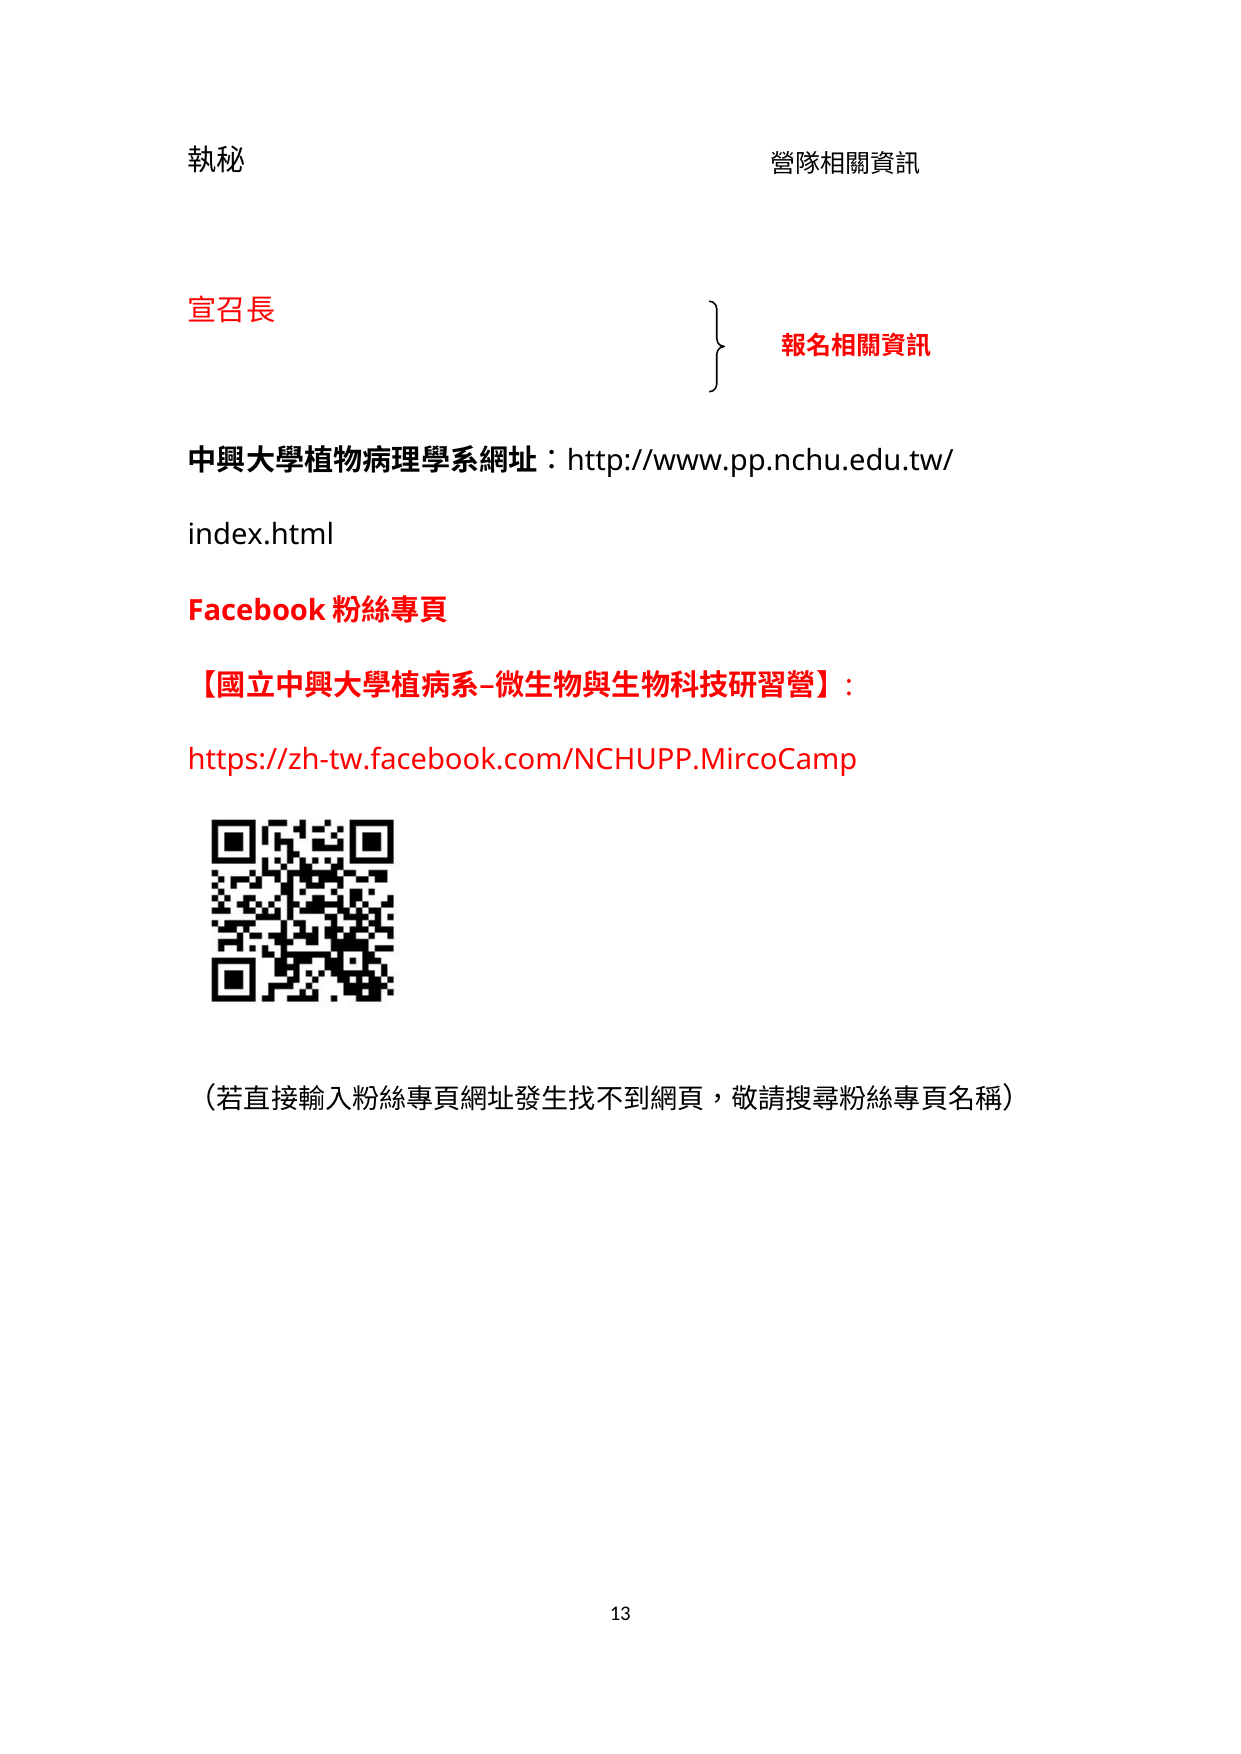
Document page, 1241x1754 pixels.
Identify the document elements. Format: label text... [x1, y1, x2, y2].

picture [187, 795, 419, 1027]
text https://zh-tw.facebook.com/NCHUPP.MircoCamp （若直接輸入粉絲專頁網址發生找不到網頁，敬請搜尋粉絲專頁名稱） [187, 720, 1053, 1133]
text Facebook粉絲專頁 [187, 570, 973, 645]
text 【國立中興大學植病系–微生物與生物科技研習營】: [187, 645, 973, 720]
text 執秘 [187, 120, 1053, 195]
text 中興大學植物病理學系網址：http://www.pp.nchu.edu.tw/index.html [187, 420, 973, 570]
text 宣召長 [187, 270, 1053, 345]
